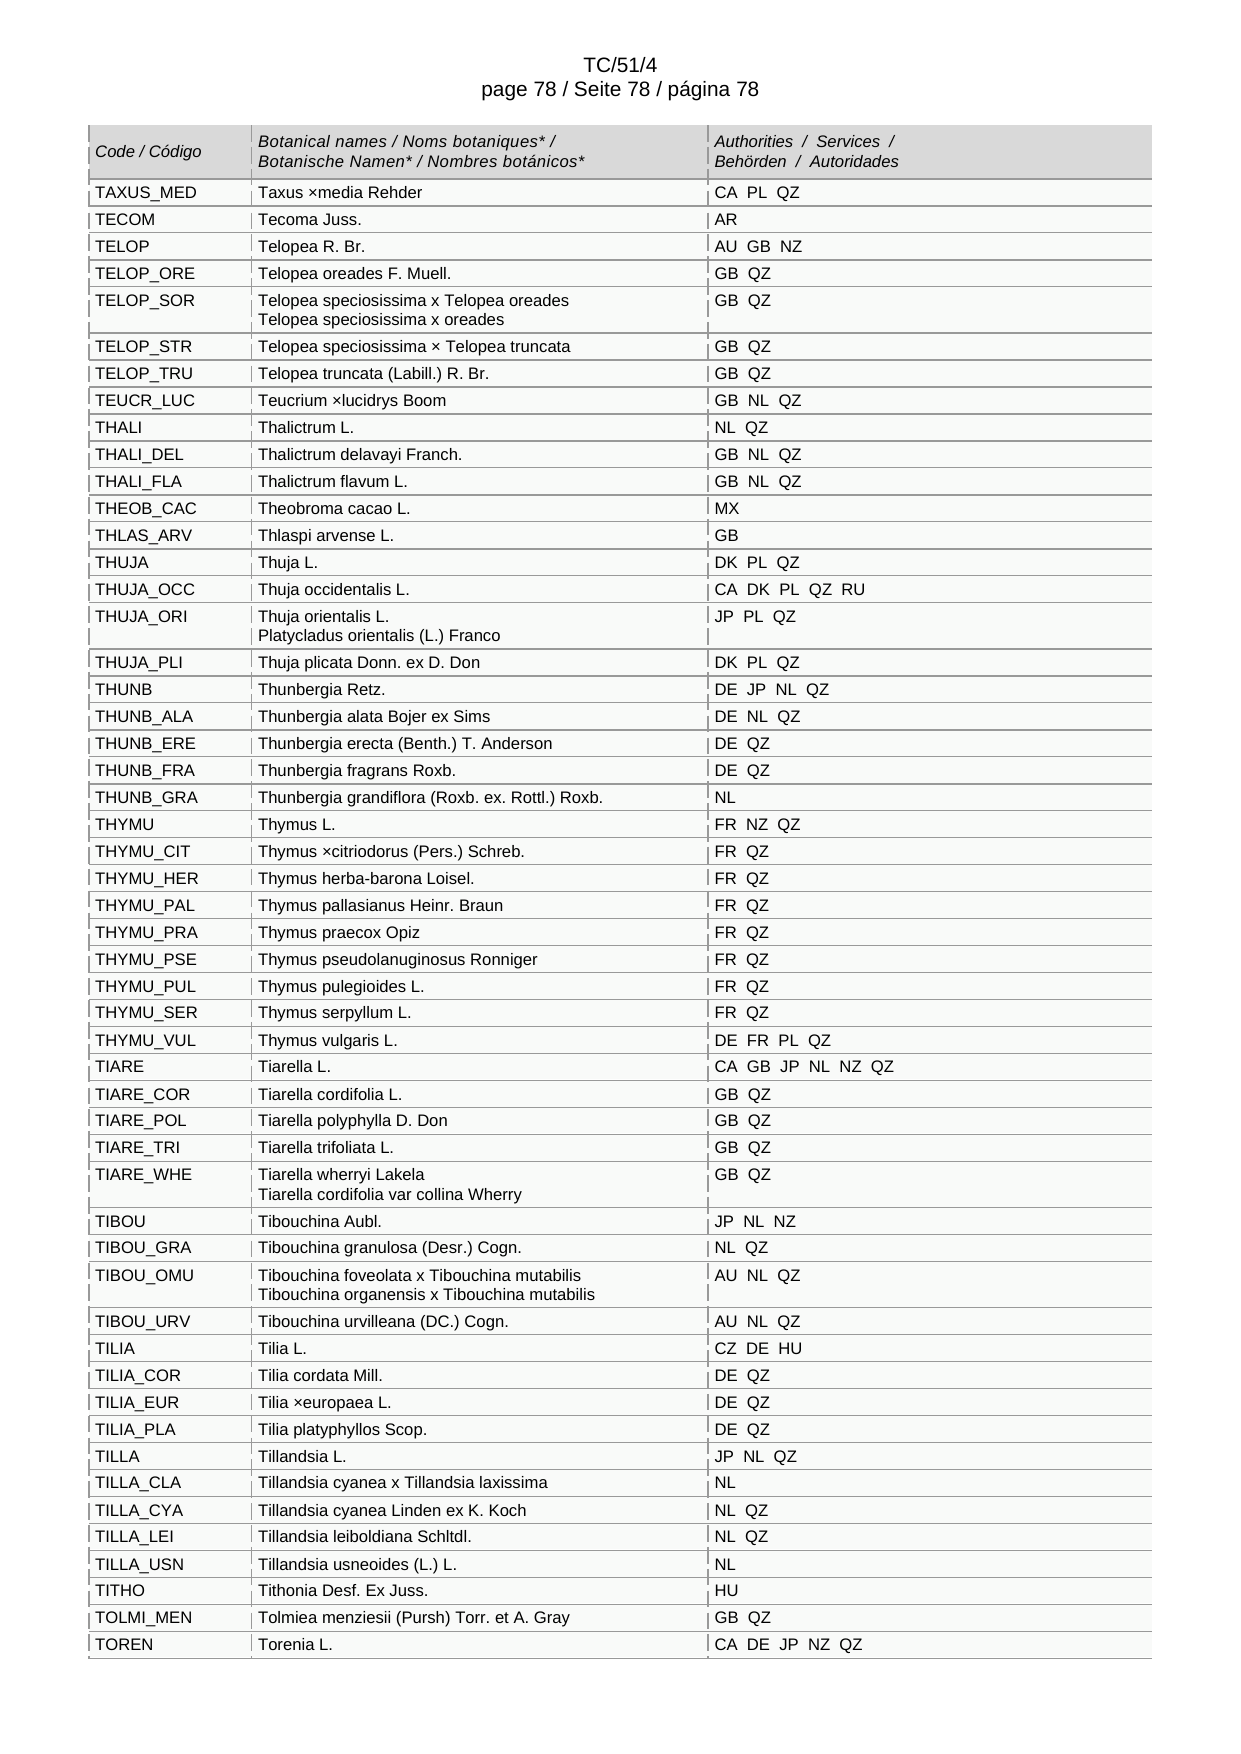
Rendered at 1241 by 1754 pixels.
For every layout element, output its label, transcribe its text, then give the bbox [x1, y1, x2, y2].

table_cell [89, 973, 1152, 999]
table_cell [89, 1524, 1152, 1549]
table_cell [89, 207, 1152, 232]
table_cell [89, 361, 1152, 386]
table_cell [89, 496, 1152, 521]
table_header Authorities / Services / Behörden / Autoridades [708, 125, 1152, 178]
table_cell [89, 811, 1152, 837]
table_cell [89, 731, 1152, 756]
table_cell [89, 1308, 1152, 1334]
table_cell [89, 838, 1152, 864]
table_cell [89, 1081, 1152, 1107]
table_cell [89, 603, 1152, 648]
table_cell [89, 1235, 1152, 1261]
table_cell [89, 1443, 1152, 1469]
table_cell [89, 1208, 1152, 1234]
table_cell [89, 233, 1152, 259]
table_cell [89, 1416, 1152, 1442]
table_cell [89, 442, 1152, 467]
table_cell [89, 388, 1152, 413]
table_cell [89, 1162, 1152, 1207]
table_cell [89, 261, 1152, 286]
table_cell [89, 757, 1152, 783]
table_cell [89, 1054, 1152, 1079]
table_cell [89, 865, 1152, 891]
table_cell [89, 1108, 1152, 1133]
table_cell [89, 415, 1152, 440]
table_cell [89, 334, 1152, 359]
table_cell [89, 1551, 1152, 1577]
table_header Code / Código [89, 125, 252, 178]
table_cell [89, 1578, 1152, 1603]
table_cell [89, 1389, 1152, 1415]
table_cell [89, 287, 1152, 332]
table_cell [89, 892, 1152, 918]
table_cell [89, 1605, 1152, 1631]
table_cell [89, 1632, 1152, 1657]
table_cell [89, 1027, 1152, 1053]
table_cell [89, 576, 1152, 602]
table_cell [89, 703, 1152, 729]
table_header Botanical names / Noms botaniques* / Botanische Namen* / Nombres botánicos* [252, 125, 708, 178]
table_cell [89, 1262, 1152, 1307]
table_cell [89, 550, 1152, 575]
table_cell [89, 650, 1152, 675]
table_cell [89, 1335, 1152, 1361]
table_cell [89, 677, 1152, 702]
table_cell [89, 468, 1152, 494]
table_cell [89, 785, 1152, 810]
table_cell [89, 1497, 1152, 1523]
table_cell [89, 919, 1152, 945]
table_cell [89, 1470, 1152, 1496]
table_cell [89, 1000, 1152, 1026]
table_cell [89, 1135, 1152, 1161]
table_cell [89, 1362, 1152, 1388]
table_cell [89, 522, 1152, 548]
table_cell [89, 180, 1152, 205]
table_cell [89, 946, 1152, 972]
